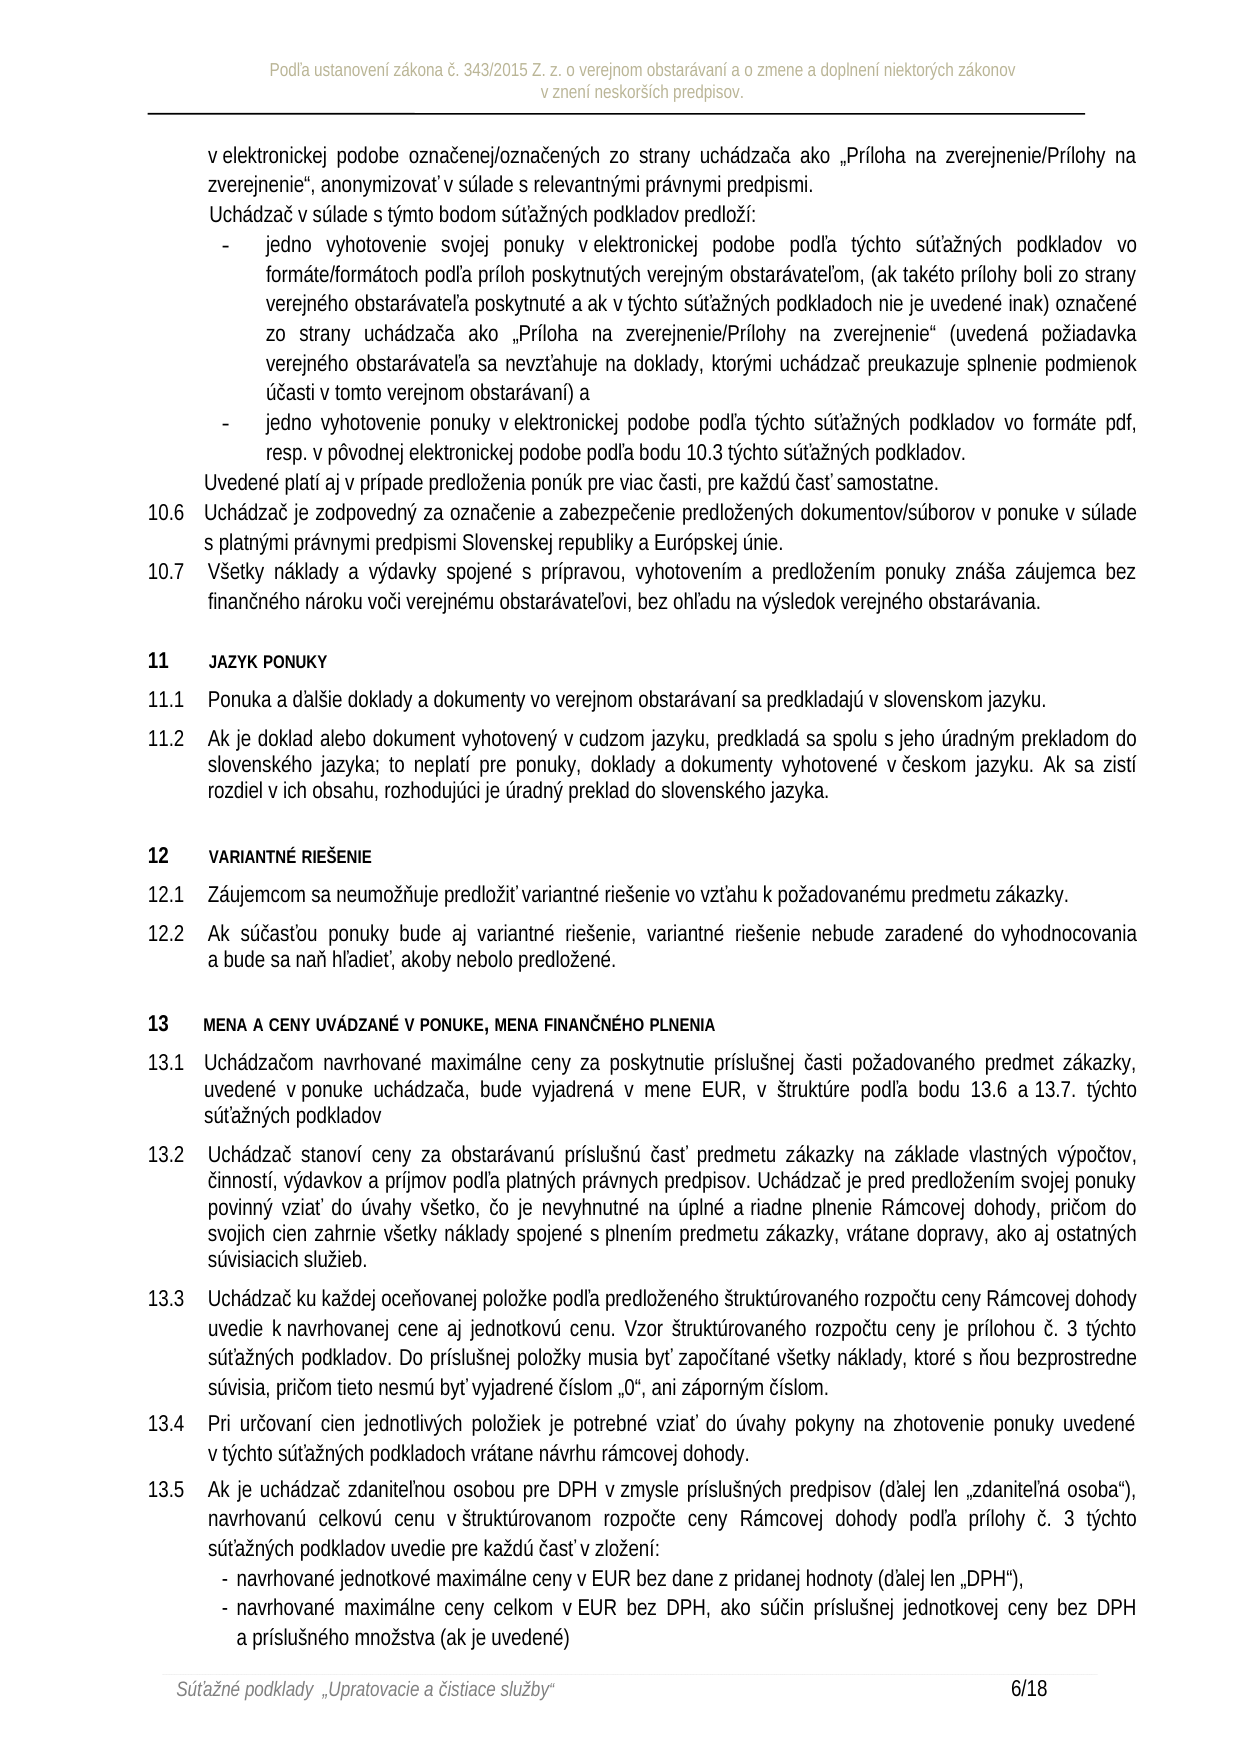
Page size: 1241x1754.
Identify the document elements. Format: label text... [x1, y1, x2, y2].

list Pri určovaní cien jednotlivých položiek je potrebné vziať do úvahy pokyny na zhotovenie ponuky uvedené v týchto súťažných podkladoch vrátane návrhu rámcovej dohody. [148, 1410, 1137, 1466]
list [148, 142, 1137, 198]
list jazyk ponuky [148, 647, 1137, 673]
list Ak je doklad alebo dokument vyhotovený v cudzom jazyku, predkladá sa spolu s jeho úradným prekladom do slovenského jazyka; to neplatí pre ponuky, doklady a dokumenty vyhotovené v českom jazyku. Ak sa zistí rozdiel v ich obsahu, rozhodujúci je úradný preklad do slovenského jazyka. [148, 724, 1137, 803]
list Uchádzač ku každej oceňovanej položke podľa predloženého štruktúrovaného rozpočtu ceny Rámcovej dohody uvedie k navrhovanej cene aj jednotkovú cenu. Vzor štruktúrovaného rozpočtu ceny je prílohou č. 3 týchto súťažných podkladov. Do príslušnej položky musia byť započítané všetky náklady, ktoré s ňou bezprostredne súvisia, pričom tieto nesmú byť vyjadrené číslom „0“, ani záporným číslom. [148, 1285, 1137, 1400]
list Uchádzačom navrhované maximálne ceny za poskytnutie príslušnej časti požadovaného predmet zákazky, uvedené v ponuke uchádzača, bude vyjadrená v mene EUR, v štruktúre podľa bodu 13.6 a 13.7. týchto súťažných podkladov [148, 1049, 1137, 1128]
list navrhované jednotkové maximálne ceny v EUR bez dane z pridanej hodnoty (ďalej len „DPH“), [222, 1565, 1137, 1591]
list Uchádzač je zodpovedný za označenie a zabezpečenie predložených dokumentov/súborov v ponuke v súlade s platnými právnymi predpismi Slovenskej republiky a Európskej únie. [148, 499, 1137, 555]
text Uchádzač v súlade s týmto bodom súťažných podkladov predloží: [204, 201, 1137, 227]
list Ak je uchádzač zdaniteľnou osobou pre DPH v zmysle príslušných predpisov (ďalej len „zdaniteľná osoba“), navrhovanú celkovú cenu v štruktúrovanom rozpočte ceny Rámcovej dohody podľa prílohy č. 3 týchto súťažných podkladov uvedie pre každú časť v zložení: [148, 1476, 1137, 1561]
list Uchádzač stanoví ceny za obstarávanú príslušnú časť predmetu zákazky na základe vlastných výpočtov, činností, výdavkov a príjmov podľa platných právnych predpisov. Uchádzač je pred predložením svojej ponuky povinný vziať do úvahy všetko, čo je nevyhnutné na úplné a riadne plnenie Rámcovej dohody, pričom do svojich cien zahrnie všetky náklady spojené s plnením predmetu zákazky, vrátane dopravy, ako aj ostatných súvisiacich služieb. [148, 1141, 1137, 1272]
list Všetky náklady a výdavky spojené s prípravou, vyhotovením a predložením ponuky znáša záujemca bez finančného nároku voči verejnému obstarávateľovi, bez ohľadu na výsledok verejného obstarávania. [148, 558, 1137, 614]
list jedno vyhotovenie svojej ponuky v elektronickej podobe podľa týchto súťažných podkladov vo formáte/formátoch podľa príloh poskytnutých verejným obstarávateľom, (ak takéto prílohy boli zo strany verejného obstarávateľa poskytnuté a ak v týchto súťažných podkladoch nie je uvedené inak) označené zo strany uchádzača ako „Príloha na zverejnenie/Prílohy na zverejnenie“ (uvedená požiadavka verejného obstarávateľa sa nevzťahuje na doklady, ktorými uchádzač preukazuje splnenie podmienok účasti v tomto verejnom obstarávaní) a [222, 231, 1137, 406]
list Ponuka a ďalšie doklady a dokumenty vo verejnom obstarávaní sa predkladajú v slovenskom jazyku. [148, 686, 1137, 712]
list jedno vyhotovenie ponuky v elektronickej podobe podľa týchto súťažných podkladov vo formáte pdf, resp. v pôvodnej elektronickej podobe podľa bodu 10.3 týchto súťažných podkladov. [222, 409, 1137, 465]
list mena a ceny uvádzané v ponuke, mena finančného plnenia [148, 1010, 1137, 1037]
list variantné riešenie [148, 842, 1137, 869]
list Ak súčasťou ponuky bude aj variantné riešenie, variantné riešenie nebude zaradené do vyhodnocovania a bude sa naň hľadieť, akoby nebolo predložené. [148, 920, 1137, 973]
list navrhované maximálne ceny celkom v EUR bez DPH, ako súčin príslušnej jednotkovej ceny bez DPH a príslušného množstva (ak je uvedené) [222, 1594, 1137, 1650]
list Záujemcom sa neumožňuje predložiť variantné riešenie vo vzťahu k požadovanému predmetu zákazky. [148, 881, 1137, 908]
text Uvedené platí aj v prípade predloženia ponúk pre viac časti, pre každú časť samostatne. [148, 468, 1137, 495]
